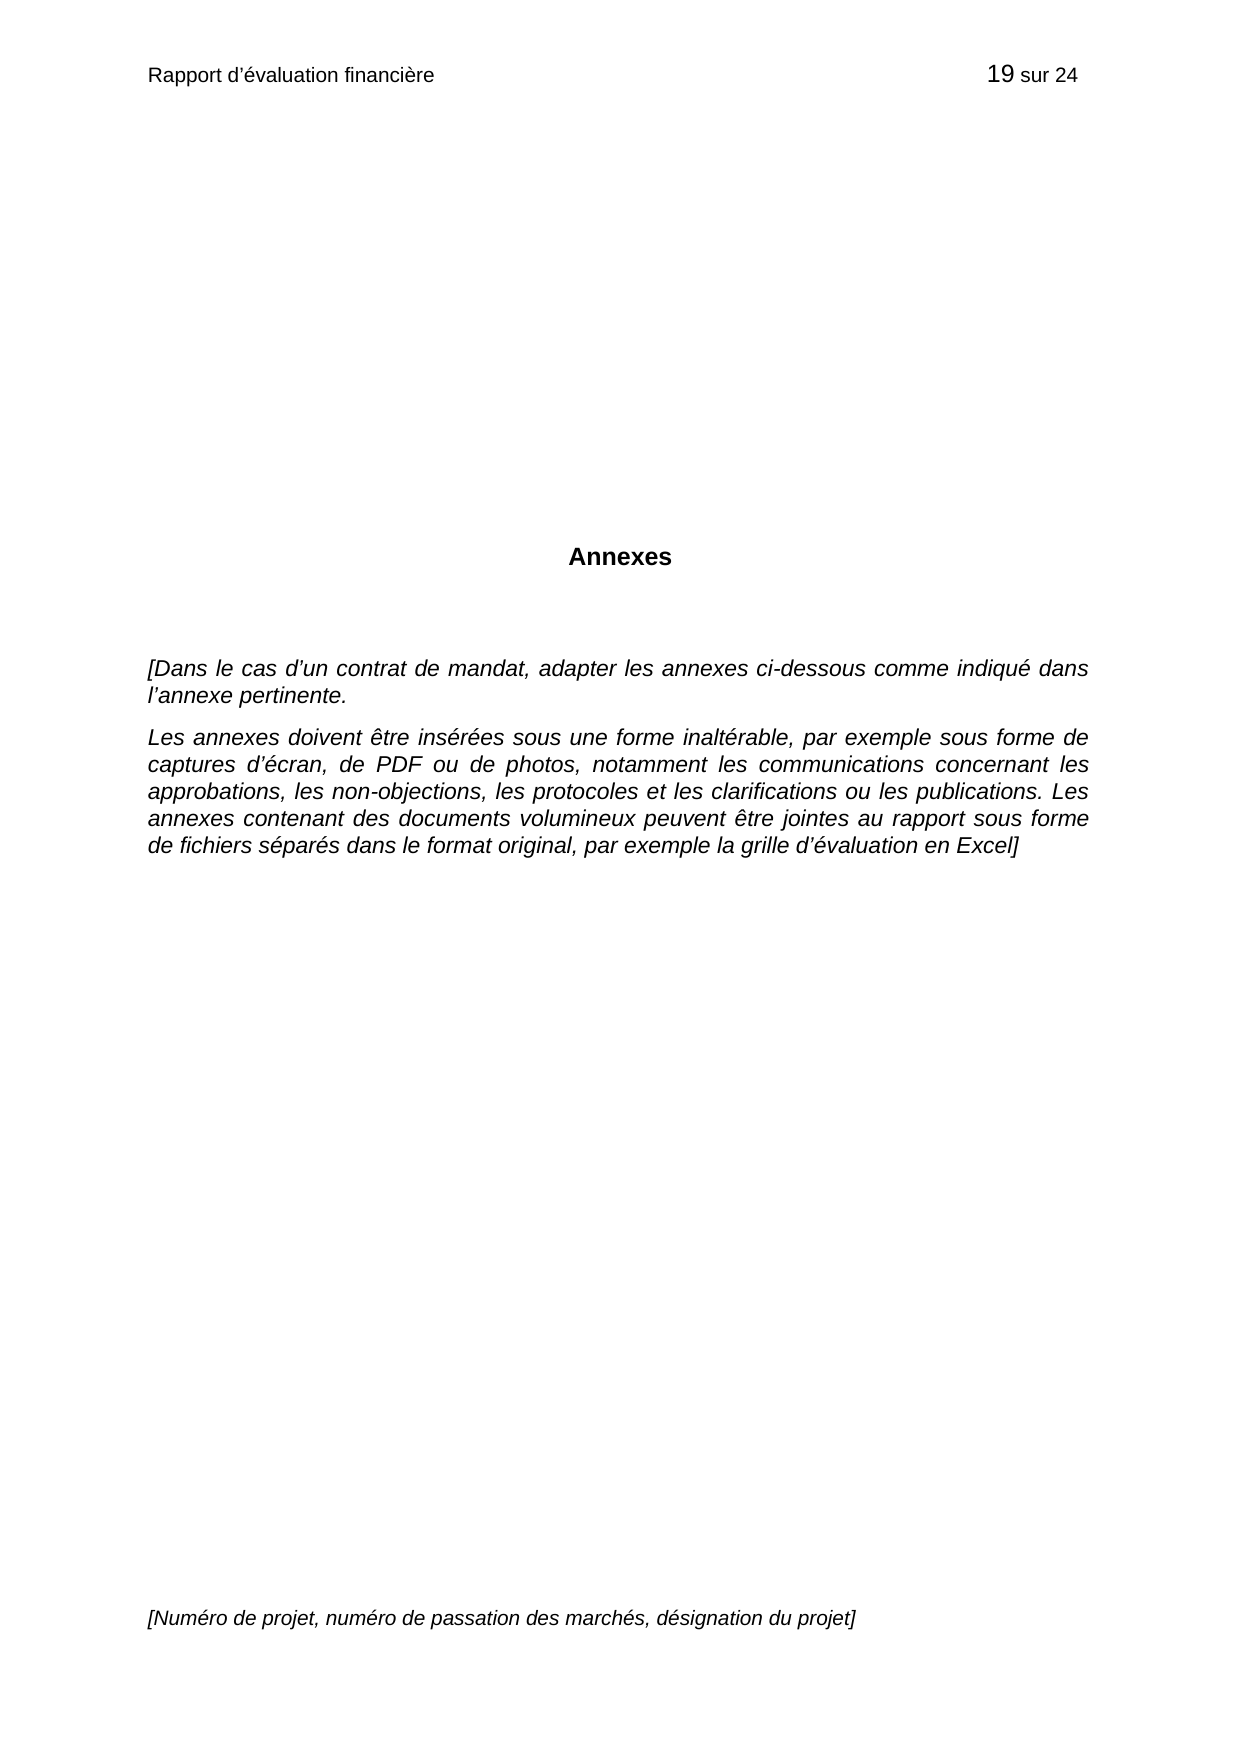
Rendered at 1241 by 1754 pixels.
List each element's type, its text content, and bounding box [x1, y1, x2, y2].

text Les annexes doivent être insérées sous une forme inaltérable, par exemple sous forme de captures d’écran, de PDF ou de photos, notamment les communications concernant les approbations, les non-objections, les protocoles et les clarifications ou les publications. Les annexes contenant des documents volumineux peuvent être jointes au rapport sous forme de fichiers séparés dans le format original, par exemple la grille d’évaluation en Excel] [148, 724, 1092, 859]
subtitle Annexes [148, 541, 1092, 570]
text [Dans le cas d’un contrat de mandat, adapter les annexes ci-dessous comme indiqué dans l’annexe pertinente. [148, 655, 1092, 709]
